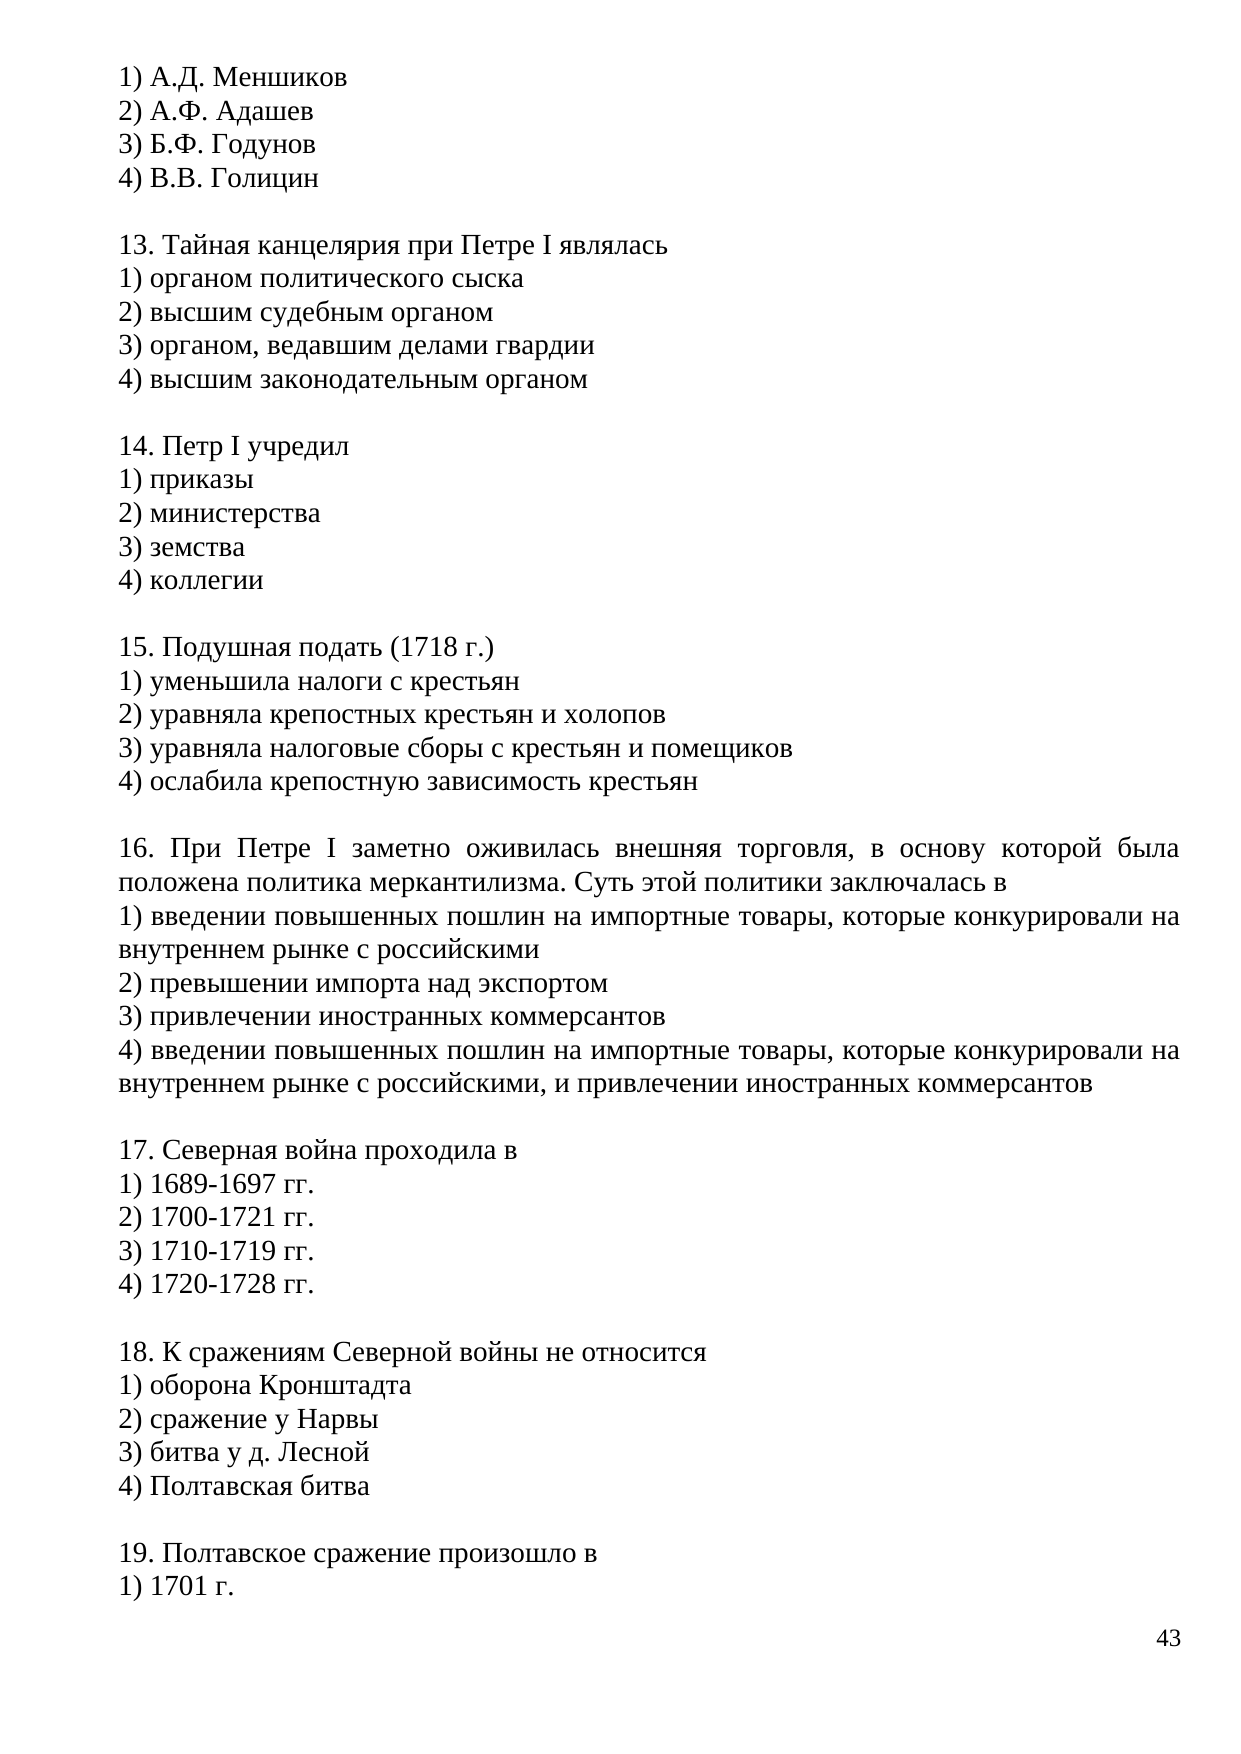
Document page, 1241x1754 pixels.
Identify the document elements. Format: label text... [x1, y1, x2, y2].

text 3) привлечении иностранных коммерсантов [118, 998, 1181, 1032]
text 2) высшим судебным органом [118, 294, 1181, 327]
text 2) министерства [118, 495, 1181, 529]
text 4) введении повышенных пошлин на импортные товары, которые конкурировали на внутреннем рынке с российскими, и привлечении иностранных коммерсантов [118, 1032, 1181, 1099]
text 2) уравняла крепостных крестьян и холопов [118, 696, 1181, 730]
text 1) уменьшила налоги с крестьян [118, 663, 1181, 696]
text 3) 1710-1719 гг. [118, 1233, 1181, 1267]
text 3) уравняла налоговые сборы с крестьян и помещиков [118, 730, 1181, 763]
text 2) 1700-1721 гг. [118, 1199, 1181, 1233]
text 2) превышении импорта над экспортом [118, 965, 1181, 998]
text 15. Подушная подать (1718 г.) [118, 629, 1181, 663]
text 16. При Петре I заметно оживилась внешняя торговля, в основу которой была положена политика меркантилизма. Суть этой политики заключалась в [118, 831, 1181, 898]
text 4) коллегии [118, 562, 1181, 596]
text 13. Тайная канцелярия при Петре I являлась [118, 227, 1181, 260]
text 1) 1701 г. [118, 1568, 1181, 1602]
text 3) Б.Ф. Годунов [118, 126, 1181, 160]
text 18. К сражениям Северной войны не относится [118, 1334, 1181, 1367]
text 4) Полтавская битва [118, 1468, 1181, 1501]
text 17. Северная война проходила в [118, 1132, 1181, 1166]
text 2) сражение у Нарвы [118, 1401, 1181, 1434]
text 4) высшим законодательным органом [118, 361, 1181, 394]
text 1) 1689-1697 гг. [118, 1166, 1181, 1199]
text 4) ослабила крепостную зависимость крестьян [118, 763, 1181, 797]
text 1) органом политического сыска [118, 260, 1181, 294]
text 3) земства [118, 529, 1181, 562]
text 1) А.Д. Меншиков [118, 59, 1181, 93]
text 4) 1720-1728 гг. [118, 1267, 1181, 1300]
text 2) А.Ф. Адашев [118, 93, 1181, 126]
text 1) оборона Кронштадта [118, 1367, 1181, 1401]
text 1) введении повышенных пошлин на импортные товары, которые конкурировали на внутреннем рынке с российскими [118, 898, 1181, 965]
text 3) битва у д. Лесной [118, 1434, 1181, 1468]
text 4) В.В. Голицин [118, 160, 1181, 193]
text 19. Полтавское сражение произошло в [118, 1535, 1181, 1568]
text 3) органом, ведавшим делами гвардии [118, 327, 1181, 361]
text 1) приказы [118, 462, 1181, 495]
text 14. Петр I учредил [118, 428, 1181, 462]
